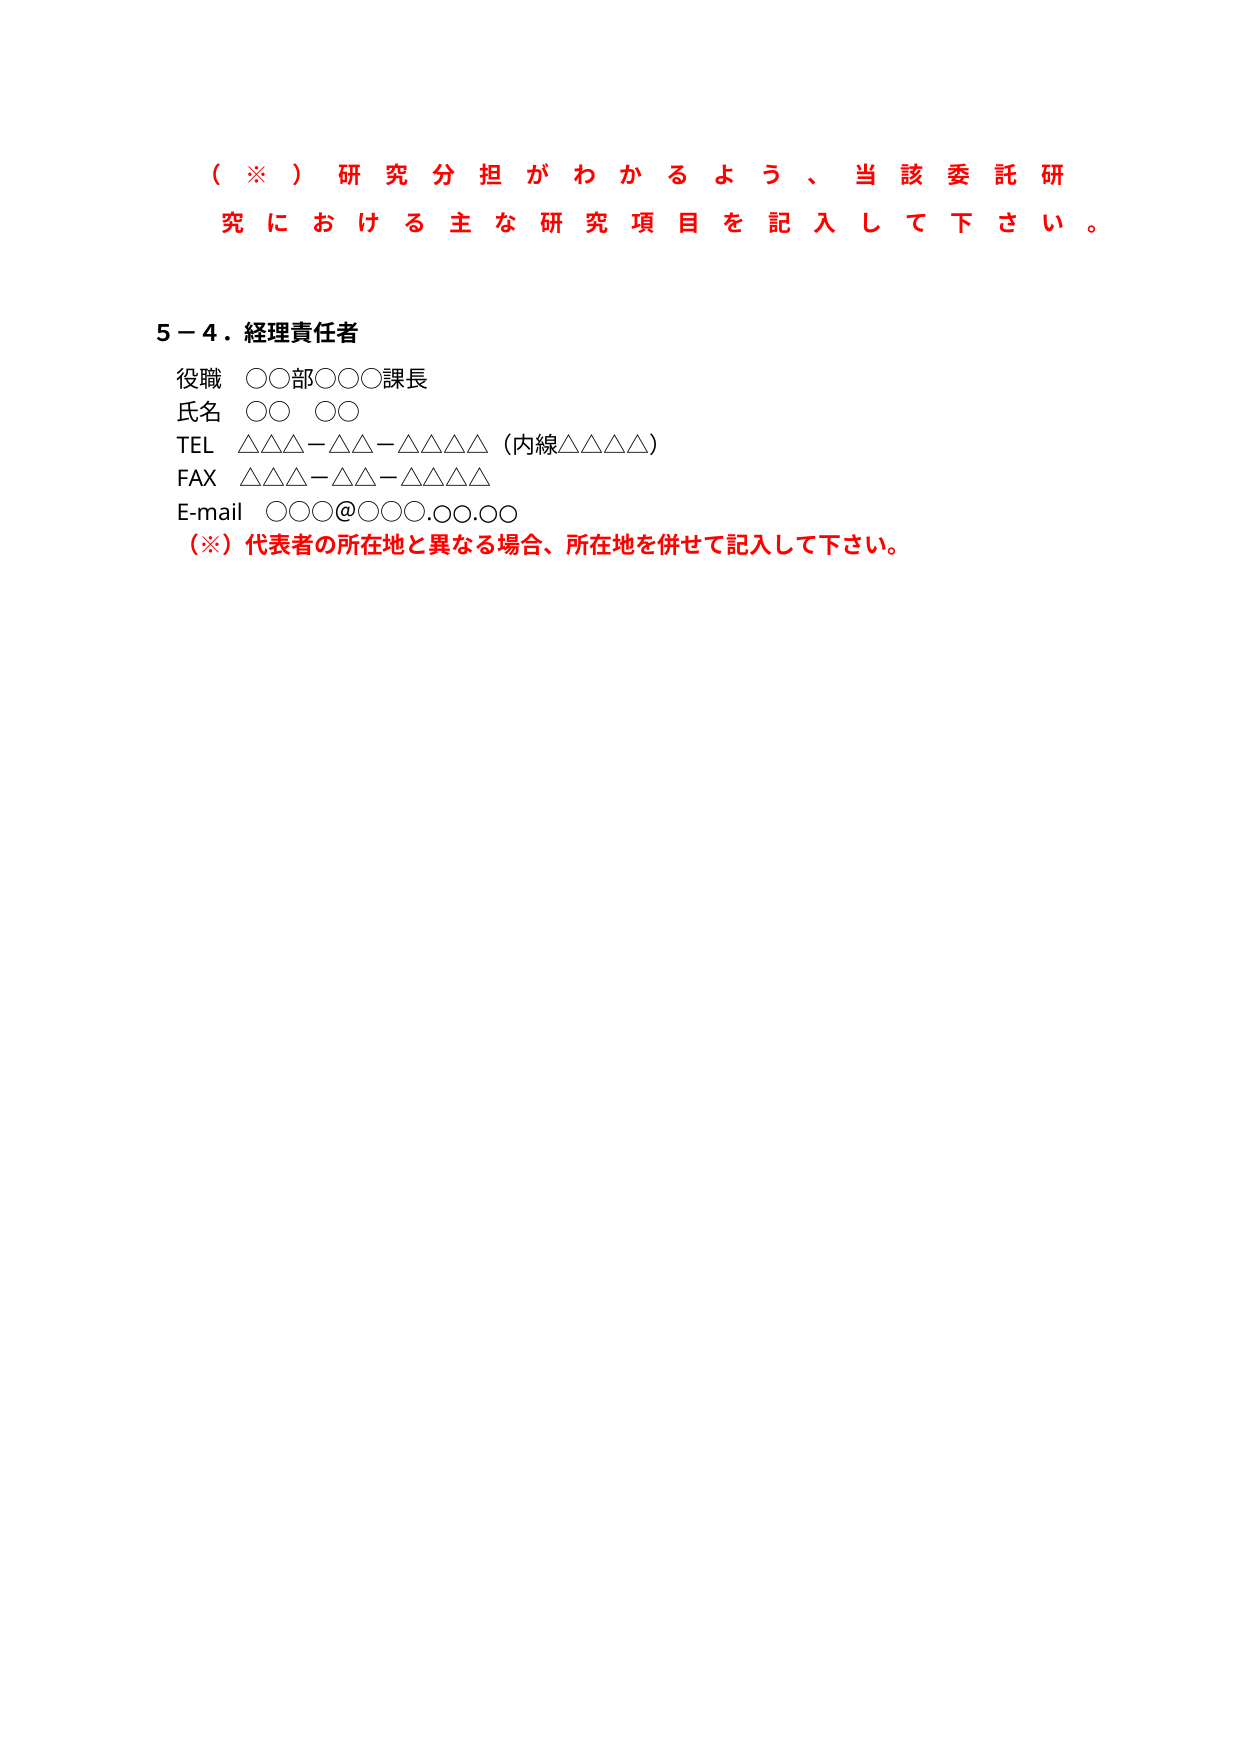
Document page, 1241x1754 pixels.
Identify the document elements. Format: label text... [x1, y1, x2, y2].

text ５－４．経理責任者 [152, 315, 1088, 348]
text 氏名 ○○ ○○ [152, 394, 1088, 427]
text 役職 ○○部○○○課長 [152, 360, 1088, 394]
text （※）研究分担がわかるよう、当該委託研究における主な研究項目を記入して下さい。 [175, 149, 1088, 246]
text TEL △△△－△△－△△△△（内線△△△△） [152, 427, 1088, 460]
text E-mail ○○○＠○○○.○○.○○ [152, 493, 1088, 527]
text （※）代表者の所在地と異なる場合、所在地を併せて記入して下さい。 [152, 527, 1088, 560]
text FAX △△△－△△－△△△△ [152, 460, 1088, 493]
